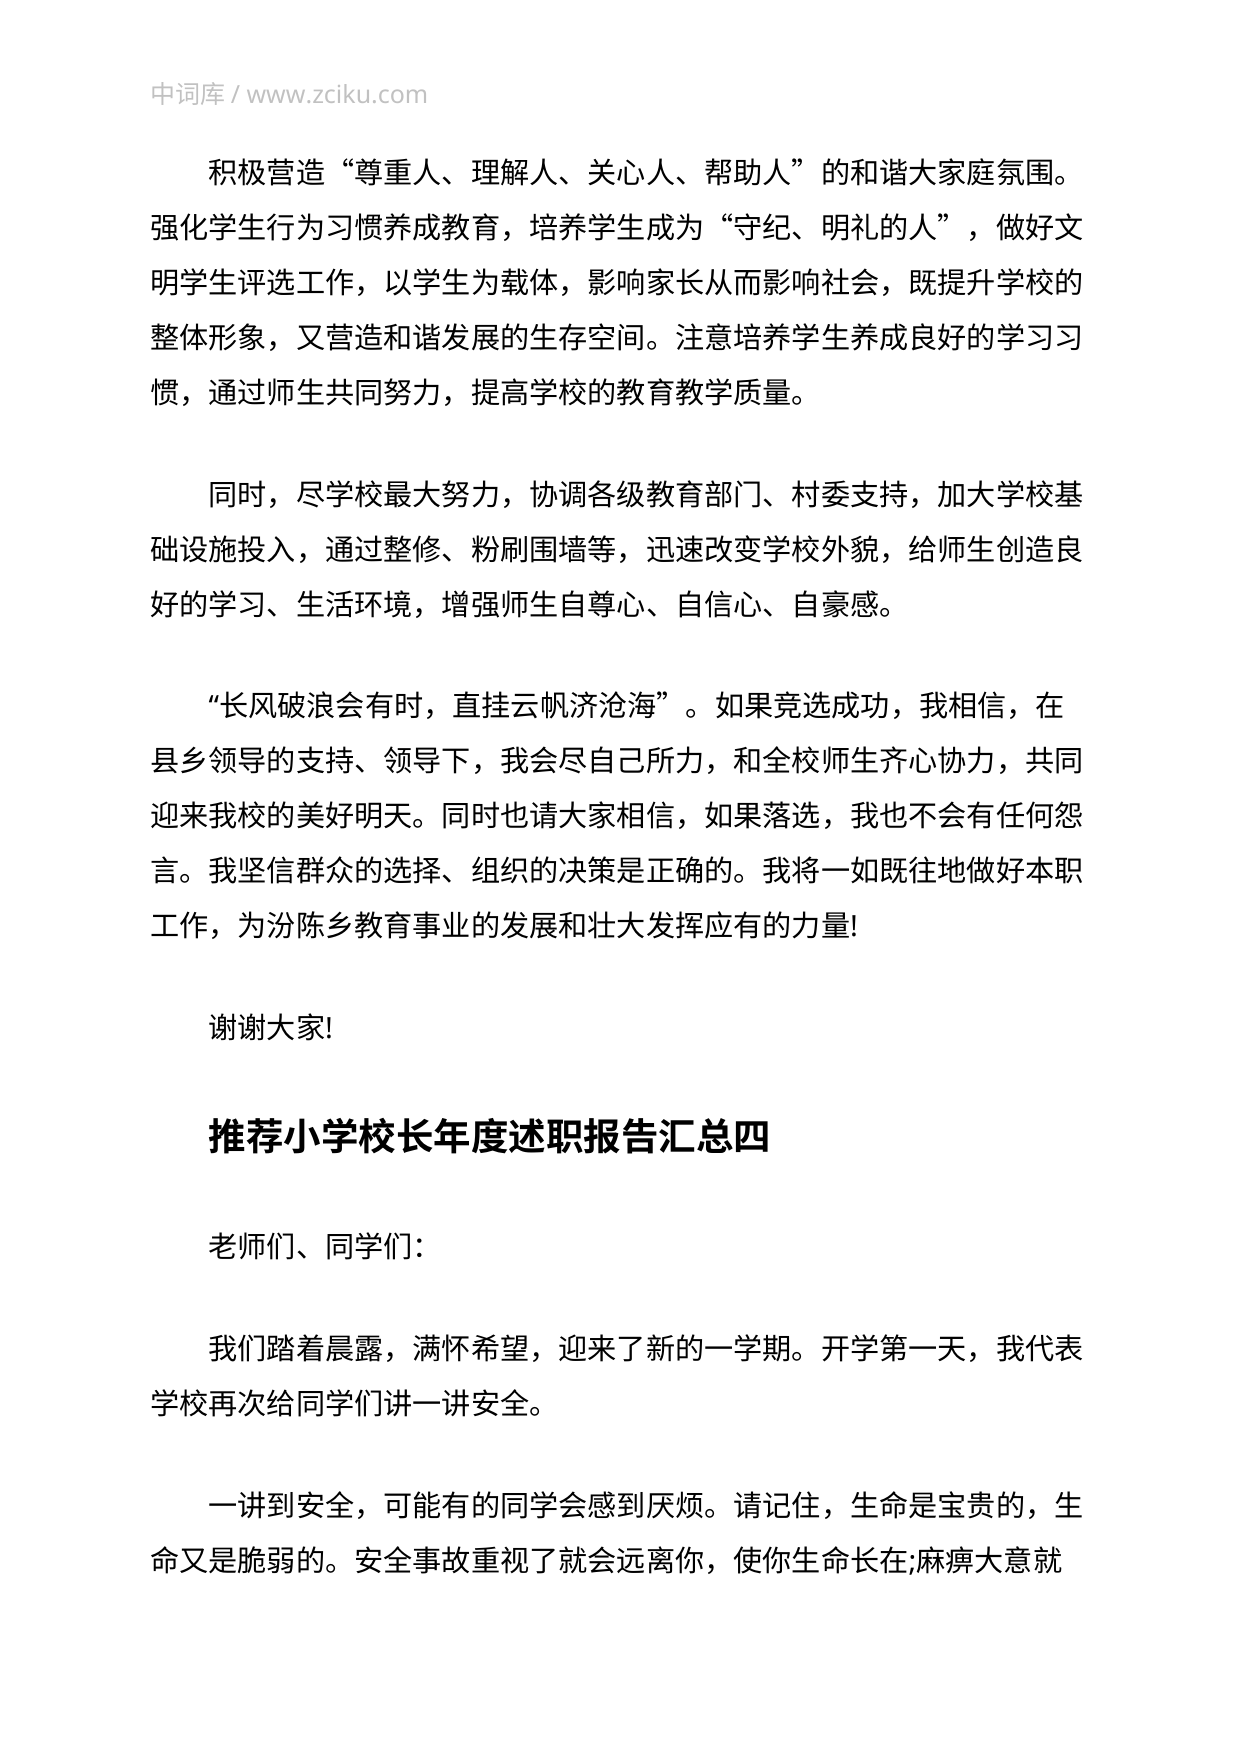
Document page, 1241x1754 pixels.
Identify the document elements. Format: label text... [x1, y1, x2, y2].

text 我们踏着晨露，满怀希望，迎来了新的一学期。开学第一天，我代表学校再次给同学们讲一讲安全。 [150, 1326, 1090, 1423]
text 推荐小学校长年度述职报告汇总四 [150, 1107, 1090, 1161]
text 积极营造“尊重人、理解人、关心人、帮助人”的和谐大家庭氛围。强化学生行为习惯养成教育，培养学生成为“守纪、明礼的人”，做好文明学生评选工作，以学生为载体，影响家长从而影响社会，既提升学校的整体形象，又营造和谐发展的生存空间。注意培养学生养成良好的学习习惯，通过师生共同努力，提高学校的教育教学质量。 [150, 150, 1090, 412]
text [150, 1482, 1090, 1580]
text 同时，尽学校最大努力，协调各级教育部门、村委支持，加大学校基础设施投入，通过整修、粉刷围墙等，迅速改变学校外貌，给师生创造良好的学习、生活环境，增强师生自尊心、自信心、自豪感。 [150, 471, 1090, 623]
text “长风破浪会有时，直挂云帆济沧海”。如果竞选成功，我相信，在县乡领导的支持、领导下，我会尽自己所力，和全校师生齐心协力，共同迎来我校的美好明天。同时也请大家相信，如果落选，我也不会有任何怨言。我坚信群众的选择、组织的决策是正确的。我将一如既往地做好本职工作，为汾陈乡教育事业的发展和壮大发挥应有的力量! [150, 683, 1090, 945]
text 老师们、同学们： [150, 1224, 1090, 1266]
text 谢谢大家! [150, 1004, 1090, 1047]
